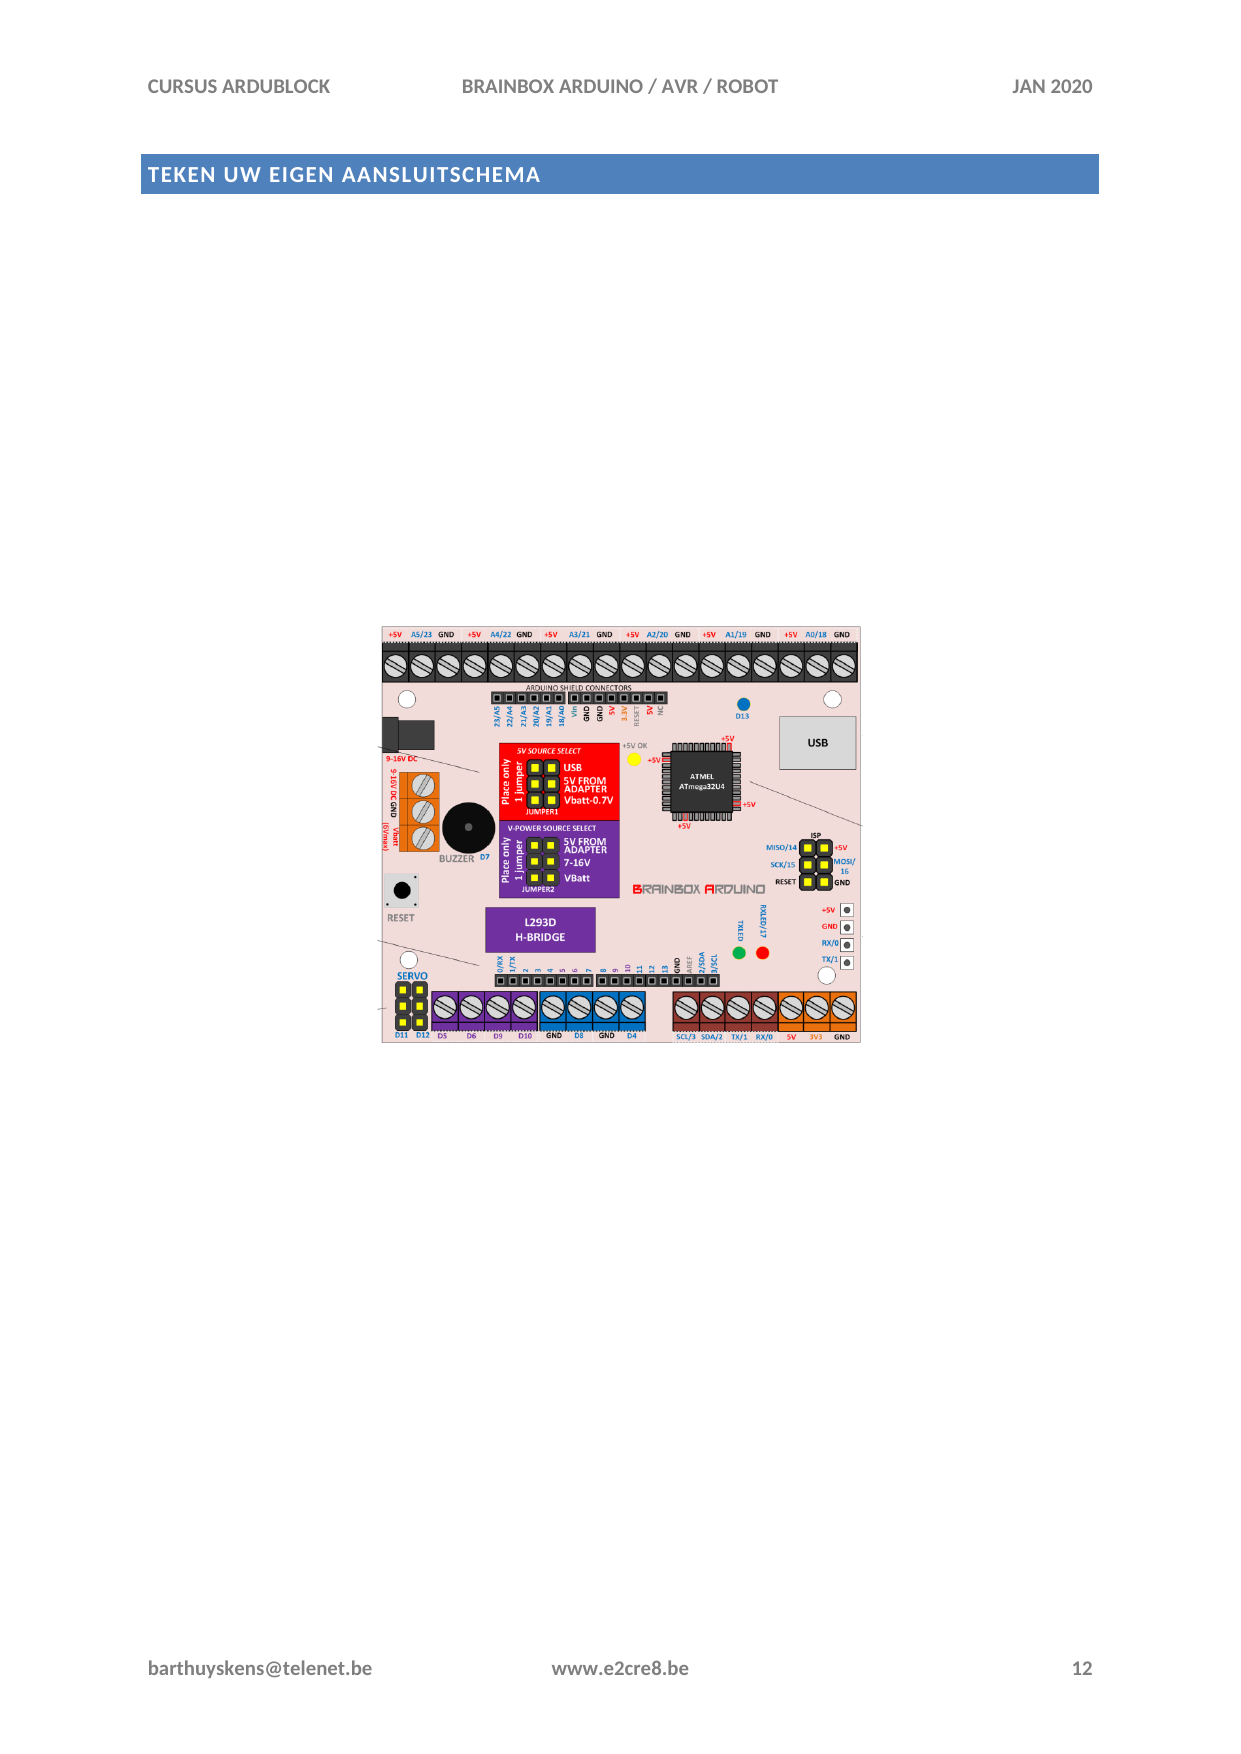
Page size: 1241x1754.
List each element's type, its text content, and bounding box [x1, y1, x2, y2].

picture [377, 622, 863, 1046]
subtitle TEKEN UW EIGEN AANSLUITSCHEMA [148, 160, 1093, 188]
